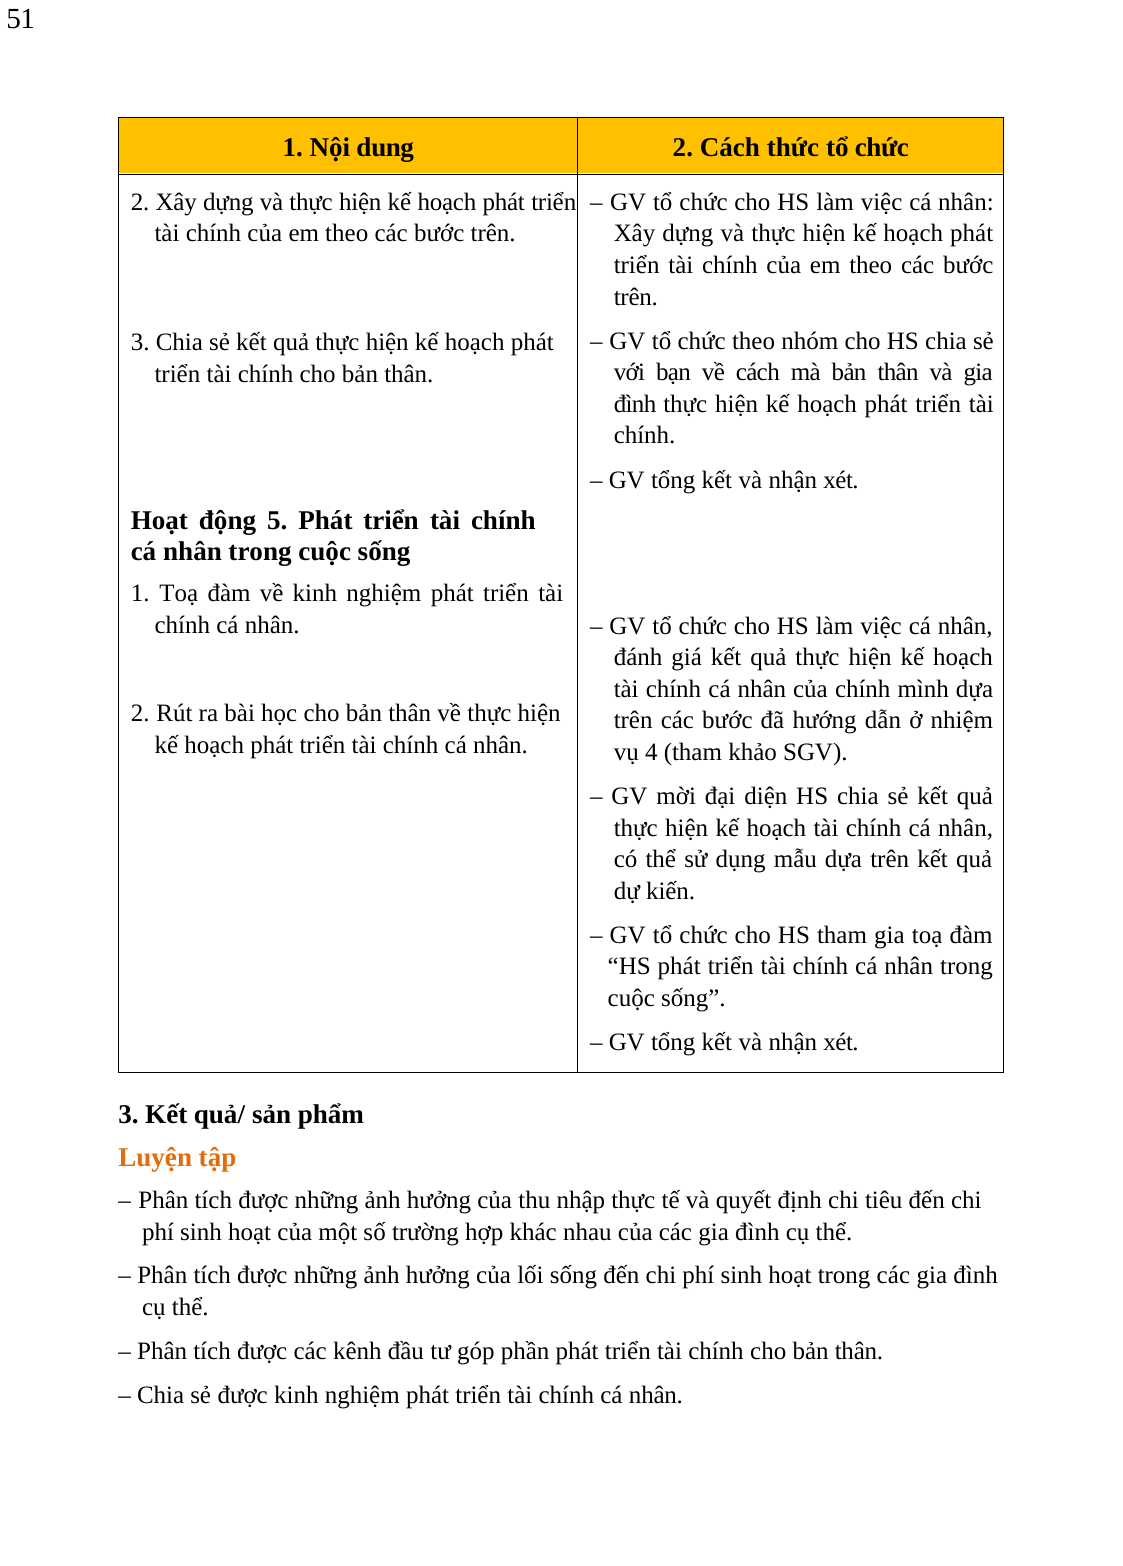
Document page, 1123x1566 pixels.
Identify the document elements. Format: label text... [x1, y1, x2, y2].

list Phân tích được những ảnh hưởng của thu nhập thực tế và quyết định chi tiêu đến chi phí sinh hoạt của một số trường hợp khác nhau của các gia đình cụ thể. [118, 1185, 1004, 1245]
table_cell 2. Xây dựng và thực hiện kế hoạch phát triển tài chính của em theo các bước trên. 3. Chia sẻ kết quả thực hiện kế hoạch phát triển tài chính cho bản thân. Hoạt động 5. Phát triển tài chính cá nhân trong cuộc sống Toạ đàm về kinh nghiệm phát triển tài chính cá nhân. Rút ra bài học cho bản thân về thực hiện kế hoạch phát triển tài chính cá nhân. [119, 175, 577, 1072]
table_header 1. Nội dung [119, 118, 577, 173]
list Chia sẻ được kinh nghiệm phát triển tài chính cá nhân. [118, 1380, 1017, 1409]
list Phân tích được các kênh đầu tư góp phần phát triển tài chính cho bản thân. [118, 1336, 1017, 1365]
subtitle Kết quả/ sản phẩm Luyện tập [118, 1098, 365, 1173]
list Phân tích được những ảnh hưởng của lối sống đến chi phí sinh hoạt trong các gia đình cụ thể. [118, 1260, 1005, 1321]
table_header 2. Cách thức tổ chức [578, 118, 1003, 173]
table_cell GV tổ chức cho HS làm việc cá nhân: Xây dựng và thực hiện kế hoạch phát triển tài chính của em theo các bước trên. GV tổ chức theo nhóm cho HS chia sẻ với bạn về cách mà bản thân và gia đình thực hiện kế hoạch phát triển tài chính. GV tổng kết và nhận xét. GV tổ chức cho HS làm việc cá nhân, đánh giá kết quả thực hiện kế hoạch tài chính cá nhân của chính mình dựa trên các bước đã hướng dẫn ở nhiệm vụ 4 (tham khảo SGV). GV mời đại diện HS chia sẻ kết quả thực hiện kế hoạch tài chính cá nhân, có thể sử dụng mẫu dựa trên kết quả dự kiến. GV tổ chức cho HS tham gia toạ đàm “HS phát triển tài chính cá nhân trong cuộc sống”. GV tổng kết và nhận xét. [578, 175, 1003, 1072]
